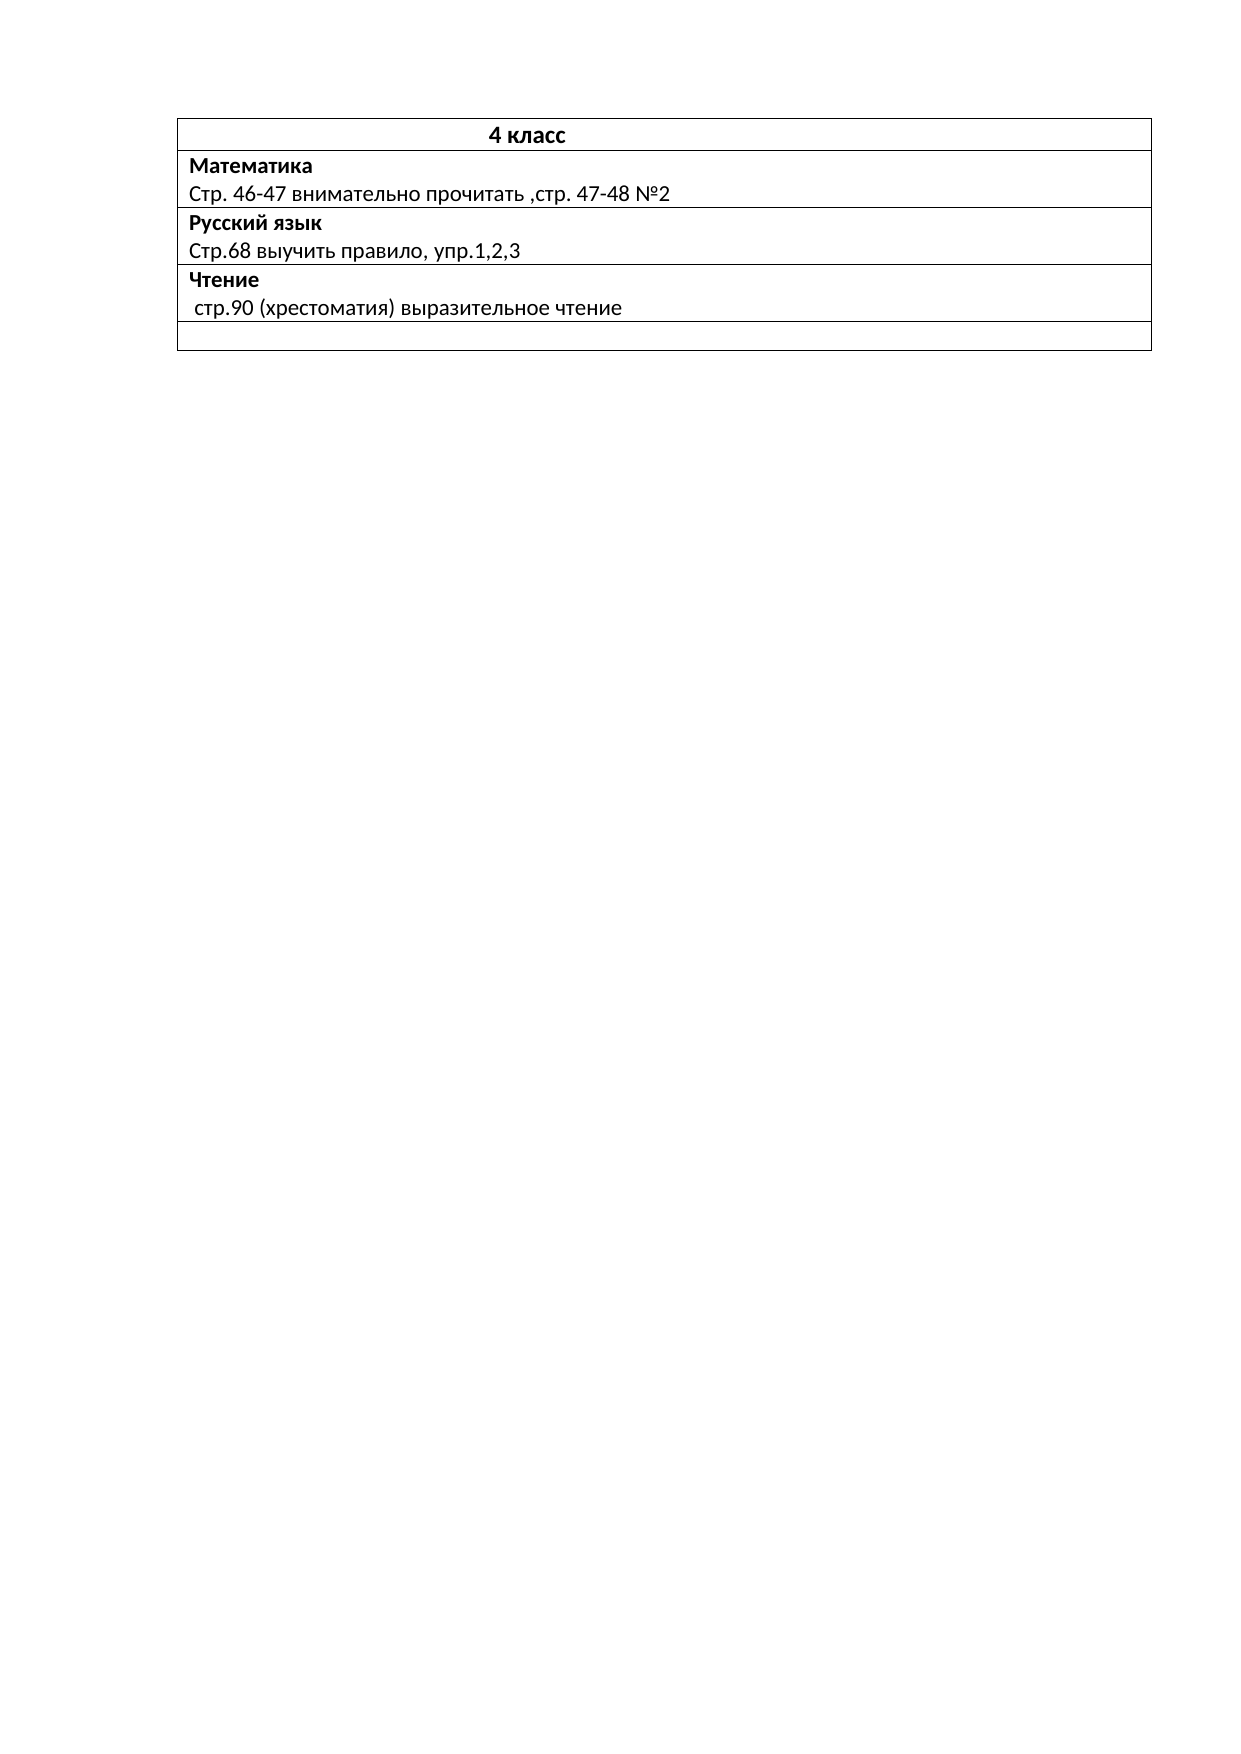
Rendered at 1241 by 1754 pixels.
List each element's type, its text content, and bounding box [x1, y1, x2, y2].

table_cell [178, 322, 1151, 350]
table_cell Математика Стр. 46-47 внимательно прочитать ,стр. 47-48 №2 [178, 151, 1151, 207]
table_header 4 класс [178, 119, 1151, 150]
table_cell Русский язык Стр.68 выучить правило, упр.1,2,3 [178, 208, 1151, 264]
table_cell Чтение стр.90 (хрестоматия) выразительное чтение [178, 265, 1151, 321]
